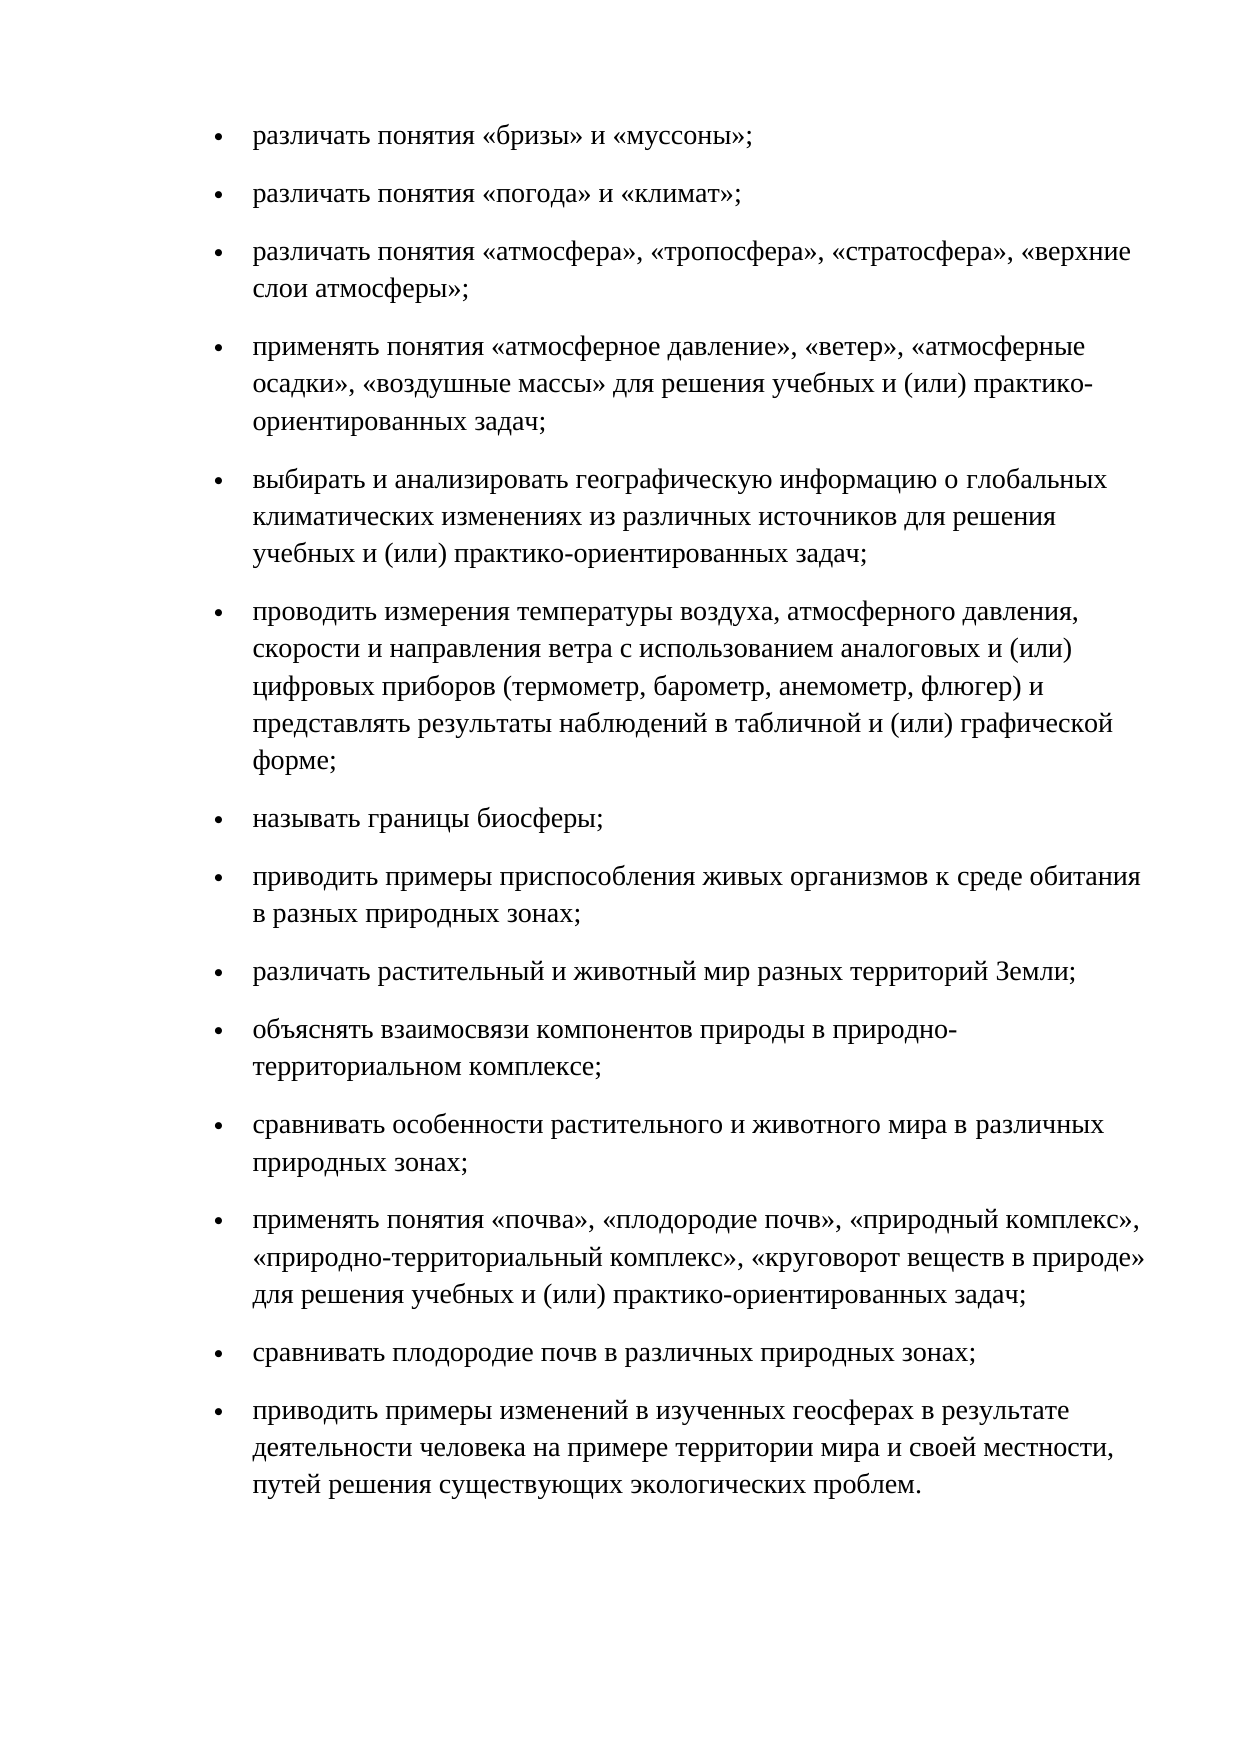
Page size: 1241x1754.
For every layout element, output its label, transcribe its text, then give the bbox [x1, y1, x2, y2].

list сравнивать особенности растительного и животного мира в различных природных зонах; [215, 1107, 1152, 1177]
list выбирать и анализировать географическую информацию о глобальных климатических изменениях из различных источников для решения учебных и (или) практико-ориентированных задач; [215, 462, 1152, 568]
list различать понятия «атмосфера», «тропосфера», «стратосфера», «верхние слои атмосферы»; [215, 234, 1152, 304]
list применять понятия «почва», «плодородие почв», «природный комплекс», «природно-территориальный комплекс», «круговорот веществ в природе» для решения учебных и (или) практико-ориентированных задач; [215, 1203, 1152, 1309]
list различать понятия «погода» и «климат»; [215, 176, 1152, 208]
list различать растительный и животный мир разных территорий Земли; [215, 954, 1152, 987]
list приводить примеры изменений в изученных геосферах в результате деятельности человека на примере территории мира и своей местности, путей решения существующих экологических проблем. [215, 1393, 1152, 1500]
list приводить примеры приспособления живых организмов к среде обитания в разных природных зонах; [215, 859, 1152, 928]
list проводить измерения температуры воздуха, атмосферного давления, скорости и направления ветра с использованием аналоговых и (или) цифровых приборов (термометр, барометр, анемометр, флюгер) и представлять результаты наблюдений в табличной и (или) графической форме; [215, 594, 1152, 775]
list сравнивать плодородие почв в различных природных зонах; [215, 1335, 1152, 1367]
list называть границы биосферы; [215, 801, 1152, 833]
list различать понятия «бризы» и «муссоны»; [215, 118, 1152, 151]
list объяснять взаимосвязи компонентов природы в природно-территориальном комплексе; [215, 1012, 1152, 1082]
list применять понятия «атмосферное давление», «ветер», «атмосферные осадки», «воздушные массы» для решения учебных и (или) практико-ориентированных задач; [215, 329, 1152, 436]
